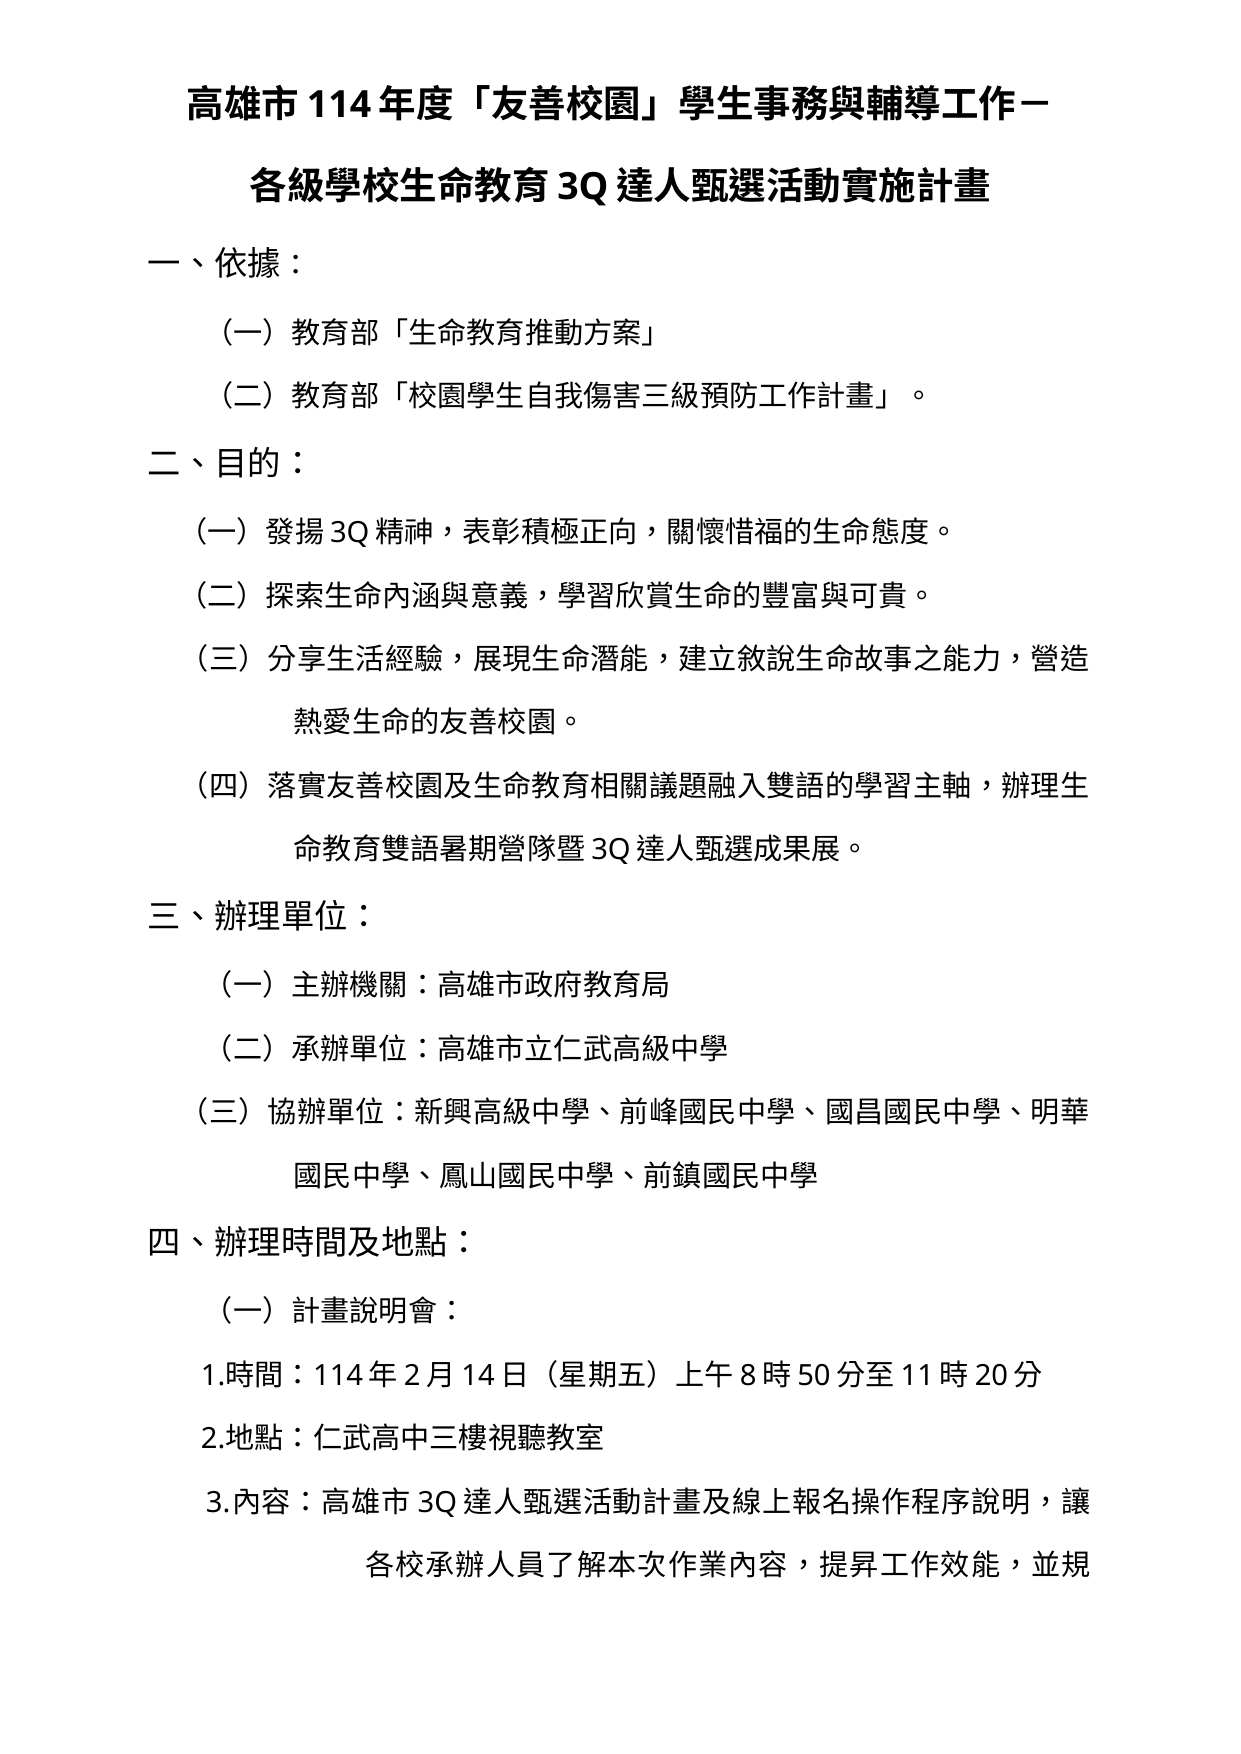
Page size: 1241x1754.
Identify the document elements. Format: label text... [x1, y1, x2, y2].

text 三、辦理單位： [148, 889, 1092, 938]
text （二）教育部「校園學生自我傷害三級預防工作計畫」。 [148, 373, 1092, 415]
text （一）教育部「生命教育推動方案」 [148, 309, 1092, 352]
text 高雄市114年度「友善校園」學生事務與輔導工作－ [148, 74, 1092, 128]
text （一）計畫說明會： 1.時間：114年2月14日（星期五）上午8時50分至11時20分 [148, 1288, 1092, 1394]
text 四、辦理時間及地點： [148, 1216, 1092, 1264]
text 2.地點：仁武高中三樓視聽教室 [148, 1415, 1092, 1457]
text （四）落實友善校園及生命教育相關議題融入雙語的學習主軸，辦理生命教育雙語暑期營隊暨3Q達人甄選成果展。 [148, 762, 1092, 868]
text 二、目的： [148, 436, 1092, 484]
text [148, 1478, 1092, 1584]
text （二）承辦單位：高雄市立仁武高級中學 [148, 1025, 1092, 1067]
text （三）協辦單位：新興高級中學、前峰國民中學、國昌國民中學、明華國民中學、鳳山國民中學、前鎮國民中學 [148, 1089, 1092, 1194]
text （一）發揚3Q精神，表彰積極正向，關懷惜福的生命態度。 [148, 509, 1092, 551]
text （一）主辦機關：高雄市政府教育局 [148, 962, 1092, 1004]
text 一、依據： [148, 237, 1092, 285]
text 各級學校生命教育3Q達人甄選活動實施計畫 [148, 156, 1092, 210]
text （二）探索生命內涵與意義，學習欣賞生命的豐富與可貴。 [148, 572, 1092, 614]
text （三）分享生活經驗，展現生命潛能，建立敘說生命故事之能力，營造熱愛生命的友善校園。 [148, 636, 1092, 741]
